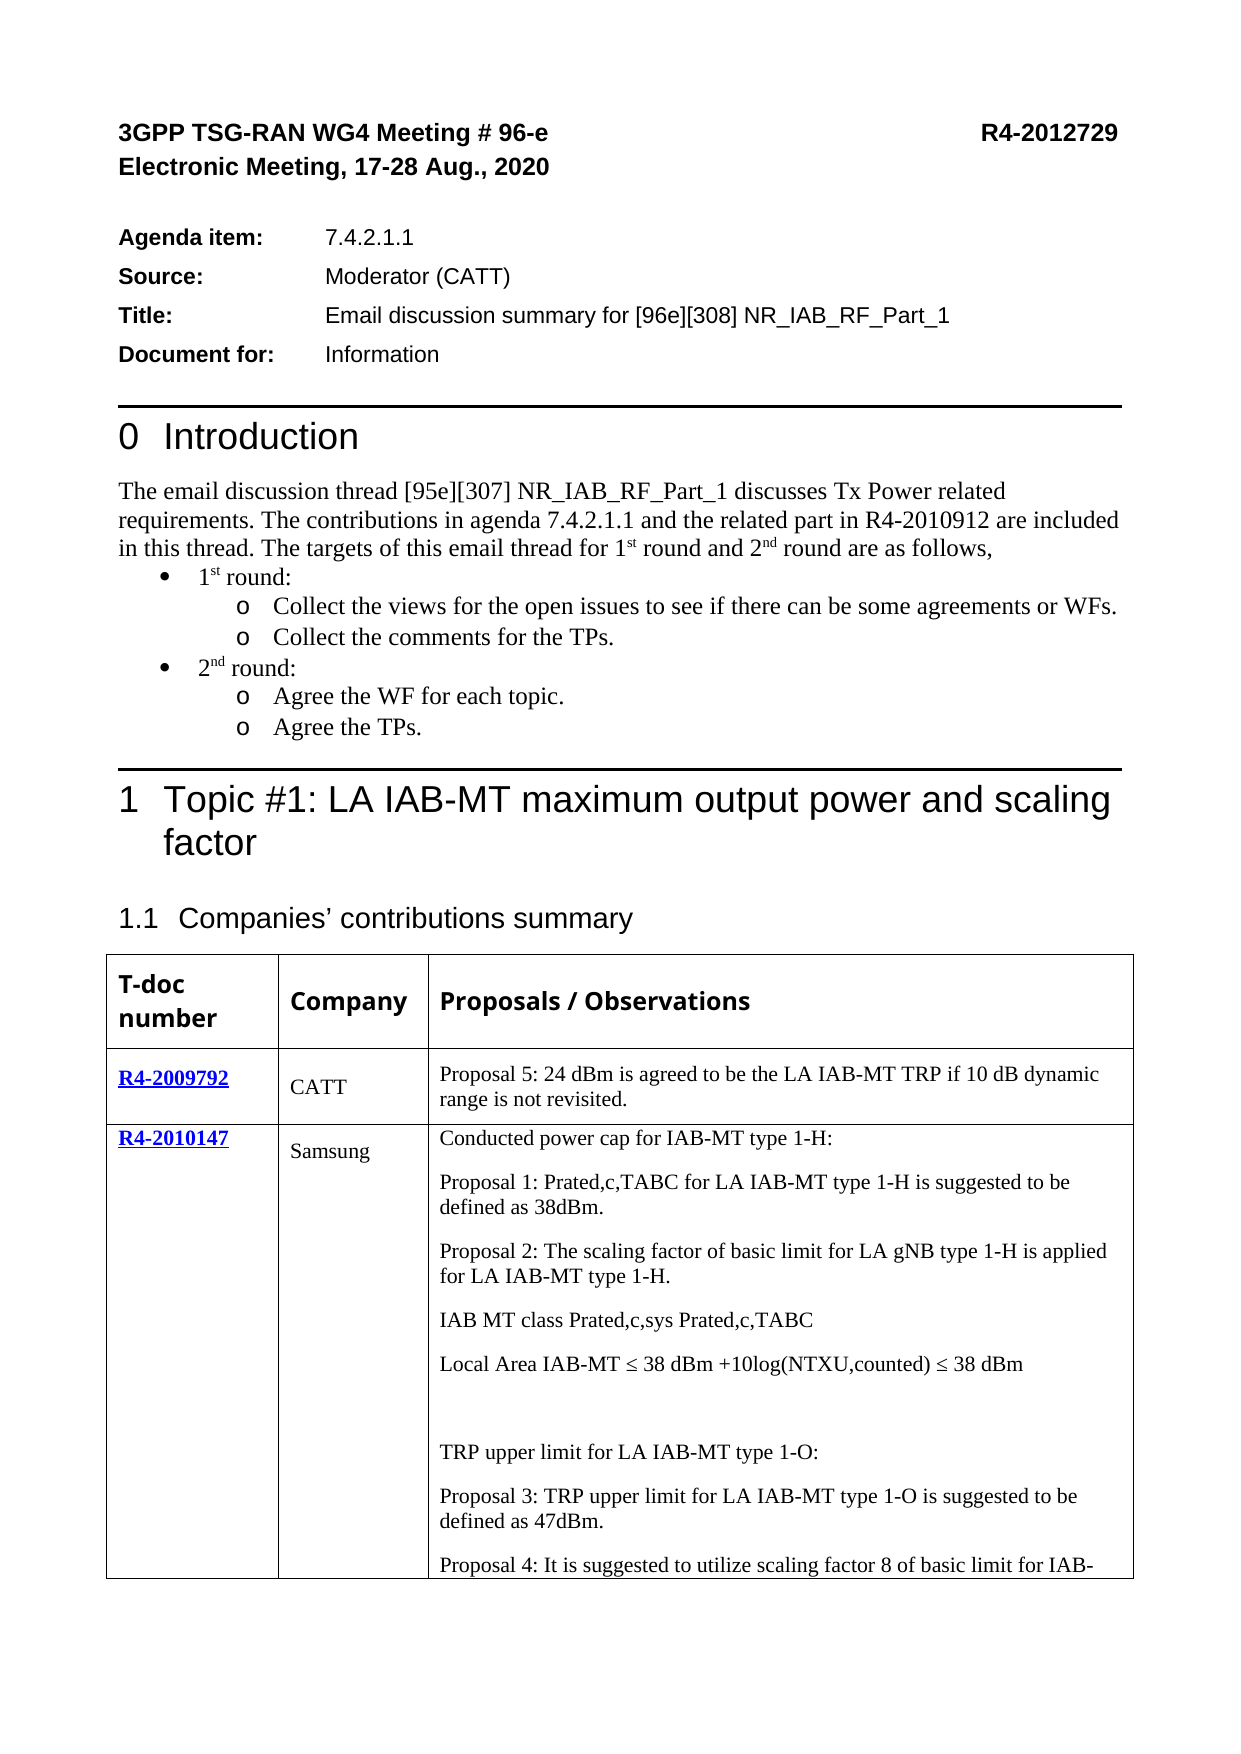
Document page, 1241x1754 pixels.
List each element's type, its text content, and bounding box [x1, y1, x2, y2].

text Title: Email discussion summary for [96e][308] NR_IAB_RF_Part_1 [118, 302, 1122, 328]
text Electronic Meeting, 17-28 Aug., 2020 [118, 152, 1122, 181]
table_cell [429, 1125, 1133, 1578]
table_cell Samsung [279, 1125, 428, 1578]
list Agree the TPs. [235, 712, 1122, 743]
text Source: Moderator (CATT) [118, 263, 1122, 289]
text Agenda item: 7.4.2.1.1 [118, 224, 1122, 251]
subtitle Introduction [118, 408, 1122, 457]
table_cell R4-2010147 [107, 1125, 278, 1578]
table_cell Proposal 5: 24 dBm is agreed to be the LA IAB-MT TRP if 10 dB dynamic range is not revisited. [429, 1049, 1133, 1124]
table_cell R4-2009792 [107, 1049, 278, 1124]
list Agree the WF for each topic. [235, 681, 1122, 712]
text The email discussion thread [95e][307] NR_IAB_RF_Part_1 discusses Tx Power related requirements. The contributions in agenda 7.4.2.1.1 and the related part in R4-2010912 are included in this thread. The targets of this email thread for 1st round and 2nd round are as follows, [118, 476, 1122, 562]
table_header Proposals / Observations [429, 955, 1133, 1048]
list Collect the views for the open issues to see if there can be some agreements or WFs. [235, 591, 1122, 622]
list 1st round: [160, 562, 1122, 591]
list Collect the comments for the TPs. [235, 622, 1122, 653]
text Document for: Information [118, 341, 1122, 367]
table_header Company [279, 955, 428, 1048]
subtitle Topic #1: LA IAB-MT maximum output power and scaling factor [118, 771, 1122, 864]
subtitle Companies’ contributions summary [118, 901, 1122, 935]
text 3GPP TSG-RAN WG4 Meeting # 96-e R4-2012729 [118, 118, 1122, 147]
list 2nd round: [160, 653, 1122, 681]
table_header T-doc number [107, 955, 278, 1048]
table_cell CATT [279, 1049, 428, 1124]
